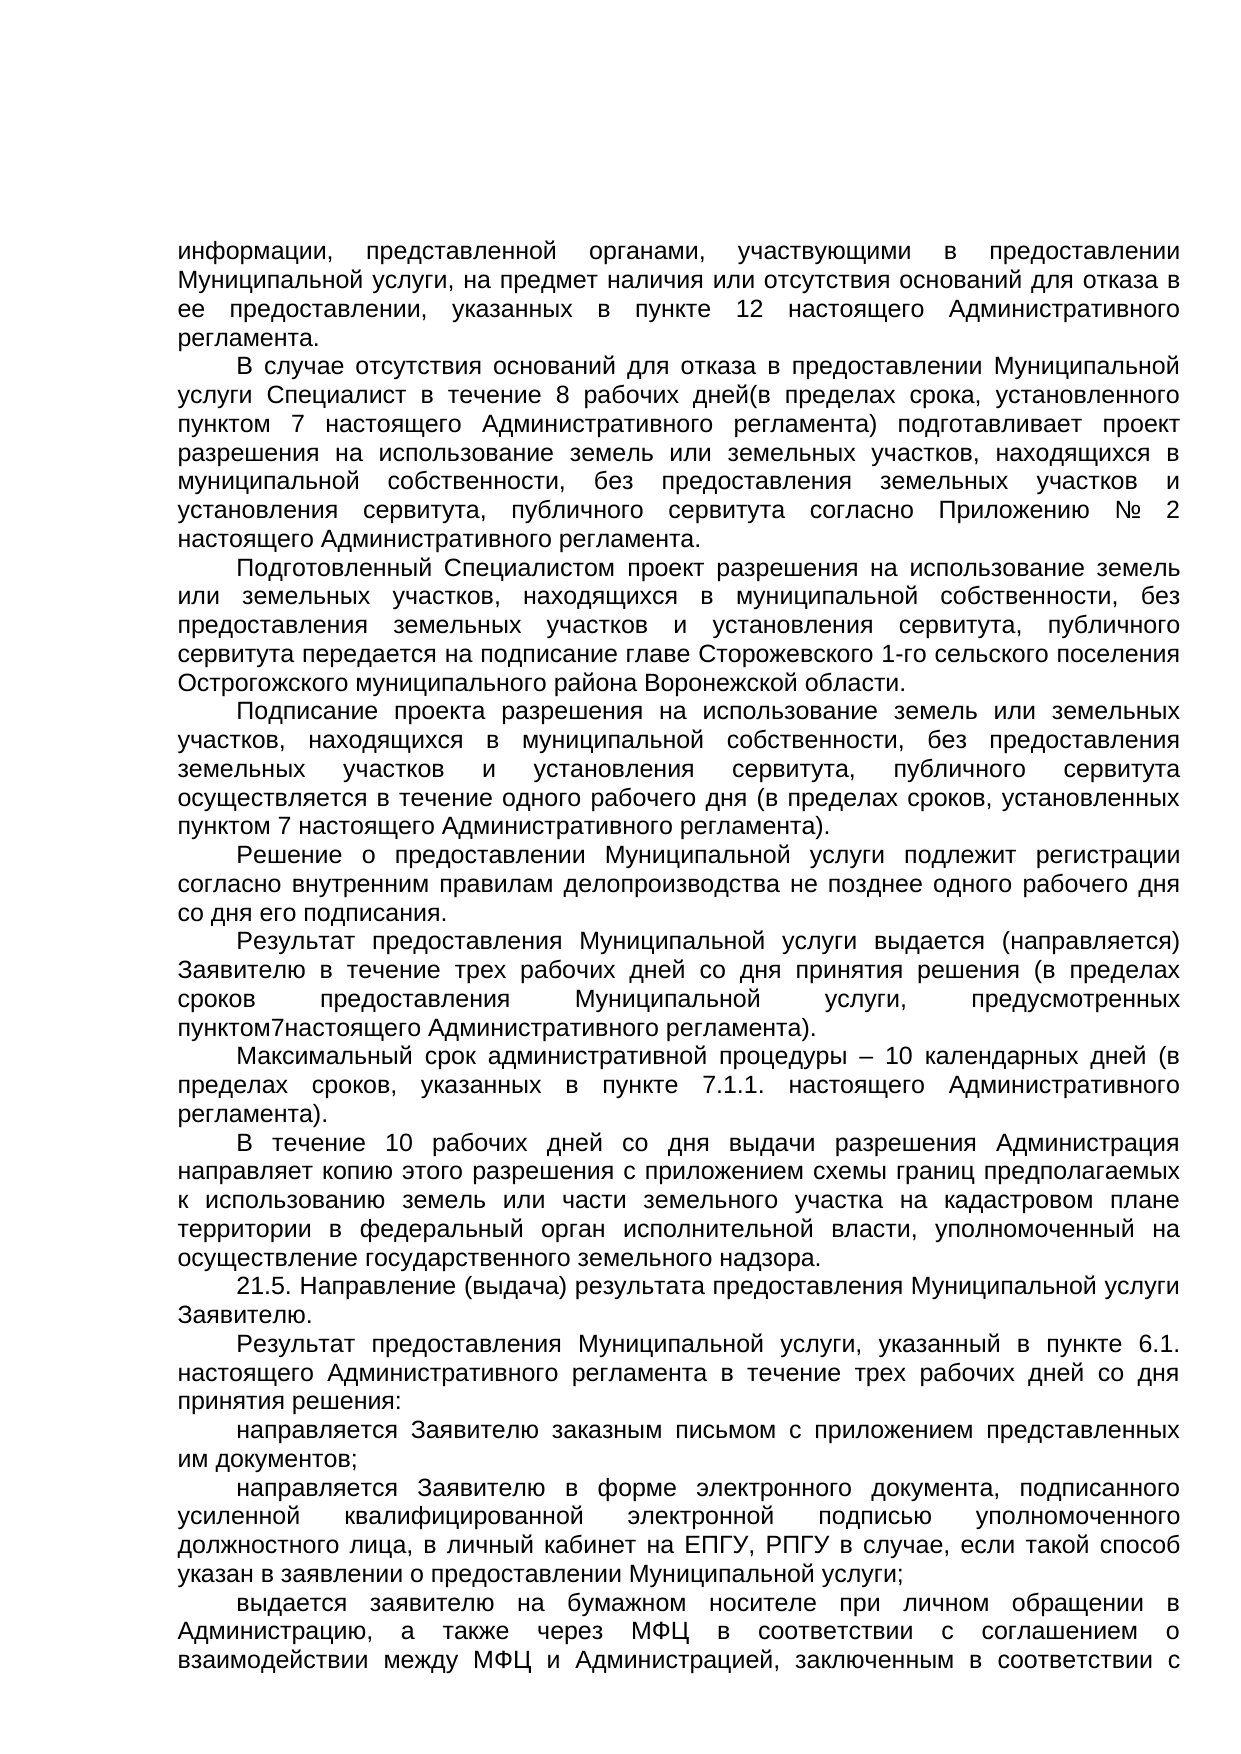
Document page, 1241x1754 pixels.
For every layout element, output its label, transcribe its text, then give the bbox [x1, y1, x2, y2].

text Результат предоставления Муниципальной услуги, указанный в пункте 6.1. настоящего Административного регламента в течение трех рабочих дней со дня принятия решения: [177, 1329, 1181, 1415]
text Подготовленный Специалистом проект разрешения на использование земель или земельных участков, находящихся в муниципальной собственности, без предоставления земельных участков и установления сервитута, публичного сервитута передается на подписание главе Сторожевского 1-го сельского поселения Острогожского муниципального района Воронежской области. [177, 552, 1181, 696]
text Подписание проекта разрешения на использование земель или земельных участков, находящихся в муниципальной собственности, без предоставления земельных участков и установления сервитута, публичного сервитута осуществляется в течение одного рабочего дня (в пределах сроков, установленных пунктом 7 настоящего Административного регламента). [177, 696, 1181, 840]
text 21.5. Направление (выдача) результата предоставления Муниципальной услуги Заявителю. [177, 1271, 1181, 1329]
text направляется Заявителю в форме электронного документа, подписанного усиленной квалифицированной электронной подписью уполномоченного должностного лица, в личный кабинет на ЕПГУ, РПГУ в случае, если такой способ указан в заявлении о предоставлении Муниципальной услуги; [177, 1472, 1181, 1587]
text В течение 10 рабочих дней со дня выдачи разрешения Администрация направляет копию этого разрешения с приложением схемы границ предполагаемых к использованию земель или части земельного участка на кадастровом плане территории в федеральный орган исполнительной власти, уполномоченный на осуществление государственного земельного надзора. [177, 1127, 1181, 1271]
text Решение о предоставлении Муниципальной услуги подлежит регистрации согласно внутренним правилам делопроизводства не позднее одного рабочего дня со дня его подписания. [177, 840, 1181, 926]
text В случае отсутствия оснований для отказа в предоставлении Муниципальной услуги Специалист в течение 8 рабочих дней(в пределах срока, установленного пунктом 7 настоящего Административного регламента) подготавливает проект разрешения на использование земель или земельных участков, находящихся в муниципальной собственности, без предоставления земельных участков и установления сервитута, публичного сервитута согласно Приложению № 2 настоящего Административного регламента. [177, 351, 1181, 552]
text Максимальный срок административной процедуры – 10 календарных дней (в пределах сроков, указанных в пункте 7.1.1. настоящего Административного регламента). [177, 1041, 1181, 1127]
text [177, 1587, 1181, 1674]
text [177, 236, 1181, 351]
text Результат предоставления Муниципальной услуги выдается (направляется) Заявителю в течение трех рабочих дней со дня принятия решения (в пределах сроков предоставления Муниципальной услуги, предусмотренных пунктом7настоящего Административного регламента). [177, 926, 1181, 1041]
text направляется Заявителю заказным письмом с приложением представленных им документов; [177, 1415, 1181, 1472]
